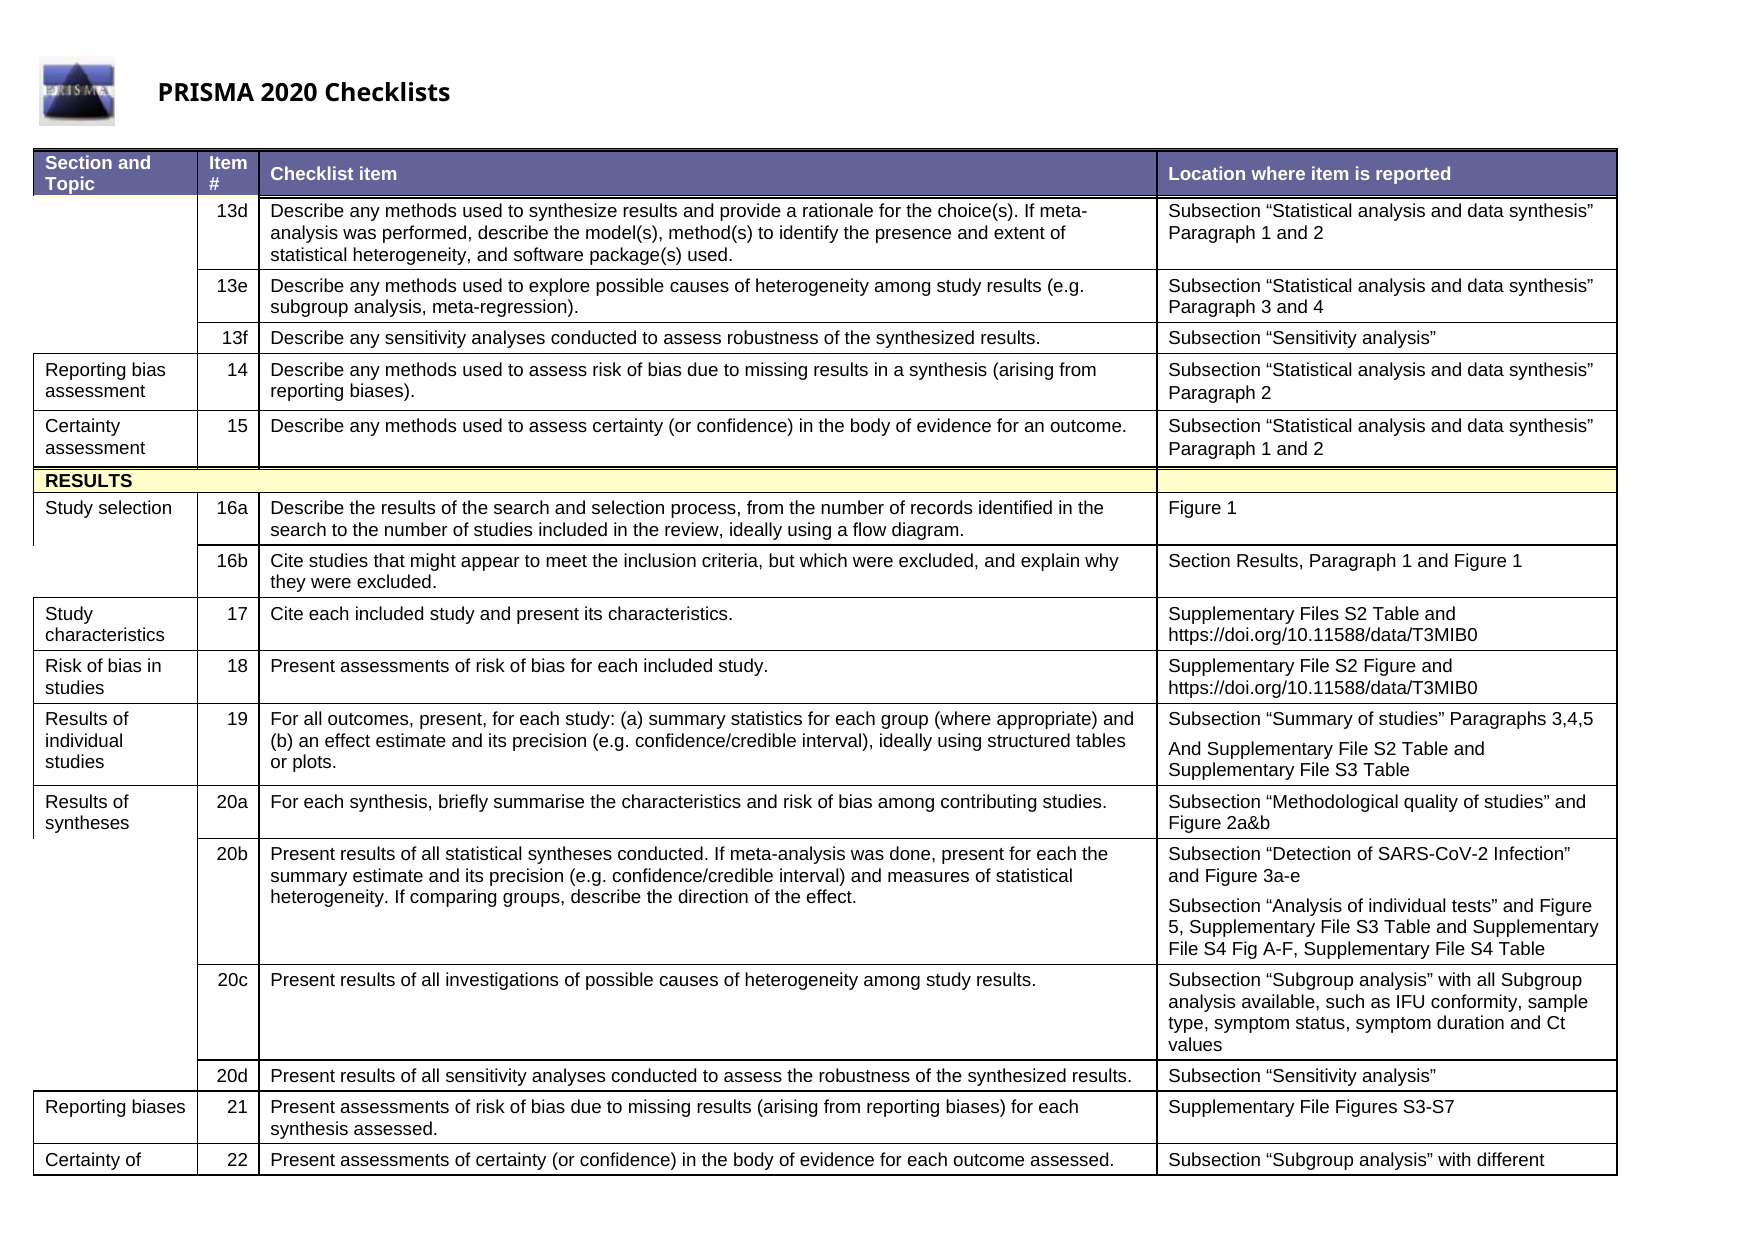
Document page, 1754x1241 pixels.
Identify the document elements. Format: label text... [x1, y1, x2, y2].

table_cell Subsection “Subgroup analysis” with all Subgroup analysis available, such as IFU conformity, sample type, symptom status, symptom duration and Ct values [1158, 965, 1616, 1059]
table_cell Results of individual studies [34, 704, 197, 785]
table_cell Cite studies that might appear to meet the inclusion criteria, but which were excluded, and explain why they were excluded. [260, 546, 1156, 597]
table_cell Figure 1 [1158, 493, 1616, 544]
table_cell RESULTS [34, 470, 1156, 492]
table_cell Describe any methods used to assess certainty (or confidence) in the body of evidence for an outcome. [260, 411, 1156, 466]
table_cell Results of syntheses [34, 786, 197, 1090]
table_cell Subsection “Statistical analysis and data synthesis” Paragraph 3 and 4 [1158, 270, 1616, 322]
table_cell 16b [198, 546, 258, 597]
picture [39, 56, 115, 126]
table_cell Certainty of evidence [34, 1144, 197, 1174]
table_cell Subsection “Methodological quality of studies” and Figure 2a&b [1158, 786, 1616, 838]
table_cell For all outcomes, present, for each study: (a) summary statistics for each group (where appropriate) and (b) an effect estimate and its precision (e.g. confidence/credible interval), ideally using structured tables or plots. [260, 704, 1156, 785]
table_cell Present results of all statistical syntheses conducted. If meta-analysis was done, present for each the summary estimate and its precision (e.g. confidence/credible interval) and measures of statistical heterogeneity. If comparing groups, describe the direction of the effect. [260, 839, 1156, 963]
table_cell Describe any methods used to explore possible causes of heterogeneity among study results (e.g. subgroup analysis, meta-regression). [260, 270, 1156, 322]
table_cell 13e [198, 270, 258, 322]
table_cell Subsection “Detection of SARS-CoV-2 Infection” and Figure 3a-e Subsection “Analysis of individual tests” and Figure 5, Supplementary File S3 Table and Supplementary File S4 Fig A-F, Supplementary File S4 Table [1158, 839, 1616, 963]
table_cell Subsection “Summary of studies” Paragraphs 3,4,5 And Supplementary File S2 Table and Supplementary File S3 Table [1158, 704, 1616, 785]
table_cell Present results of all sensitivity analyses conducted to assess the robustness of the synthesized results. [260, 1061, 1156, 1090]
table_cell Present assessments of risk of bias for each included study. [260, 651, 1156, 702]
table_cell Supplementary File Figures S3-S7 [1158, 1092, 1616, 1143]
table_cell Study characteristics [34, 598, 197, 650]
table_cell Supplementary Files S2 Table and https://doi.org/10.11588/data/T3MIB0 [1158, 598, 1616, 650]
table_cell Describe the results of the search and selection process, from the number of records identified in the search to the number of studies included in the review, ideally using a flow diagram. [260, 493, 1156, 544]
table_cell Reporting bias assessment [34, 354, 197, 409]
table_cell Subsection “Statistical analysis and data synthesis” Paragraph 1 and 2 [1158, 199, 1616, 269]
table_cell 15 [198, 411, 258, 466]
table_cell 22 [198, 1144, 258, 1174]
table_cell [1158, 470, 1616, 492]
table_cell Subsection “Sensitivity analysis” [1158, 323, 1616, 353]
table_cell 13f [198, 323, 258, 353]
table_cell 14 [198, 354, 258, 409]
table_header Checklist item [260, 152, 1156, 195]
table_cell Certainty assessment [34, 411, 197, 466]
table_header Item # [198, 152, 258, 195]
table_cell Supplementary File S2 Figure and https://doi.org/10.11588/data/T3MIB0 [1158, 651, 1616, 702]
table_cell Subsection “Sensitivity analysis” [1158, 1061, 1616, 1090]
table_cell 20b [198, 839, 258, 963]
table_cell 19 [198, 704, 258, 785]
table_cell For each synthesis, briefly summarise the characteristics and risk of bias among contributing studies. [260, 786, 1156, 838]
table_cell Describe any sensitivity analyses conducted to assess robustness of the synthesized results. [260, 323, 1156, 353]
table_cell Present assessments of certainty (or confidence) in the body of evidence for each outcome assessed. [260, 1144, 1156, 1174]
table_cell 20d [198, 1061, 258, 1090]
table_cell Subsection “Statistical analysis and data synthesis” Paragraph 1 and 2 [1158, 411, 1616, 466]
table_cell Present results of all investigations of possible causes of heterogeneity among study results. [260, 965, 1156, 1059]
table_cell 20c [198, 965, 258, 1059]
table_cell 21 [198, 1092, 258, 1143]
table_cell 13d [198, 197, 258, 269]
table_header Section and Topic [34, 152, 197, 195]
table_cell Study selection [34, 493, 197, 597]
table_cell 18 [198, 651, 258, 702]
table_cell Present assessments of risk of bias due to missing results (arising from reporting biases) for each synthesis assessed. [260, 1092, 1156, 1143]
table_header Location where item is reported [1158, 152, 1616, 195]
table_cell Section Results, Paragraph 1 and Figure 1 [1158, 546, 1616, 597]
table_cell 20a [198, 786, 258, 838]
table_cell Cite each included study and present its characteristics. [260, 598, 1156, 650]
table_cell 16a [198, 493, 258, 544]
table_cell Describe any methods used to assess risk of bias due to missing results in a synthesis (arising from reporting biases). [260, 354, 1156, 409]
table_cell Risk of bias in studies [34, 651, 197, 702]
table_cell Describe any methods used to synthesize results and provide a rationale for the choice(s). If meta-analysis was performed, describe the model(s), method(s) to identify the presence and extent of statistical heterogeneity, and software package(s) used. [260, 199, 1156, 269]
table_cell 17 [198, 598, 258, 650]
table_cell Subsection “Statistical analysis and data synthesis” Paragraph 2 [1158, 354, 1616, 409]
table_cell Reporting biases [34, 1092, 197, 1143]
